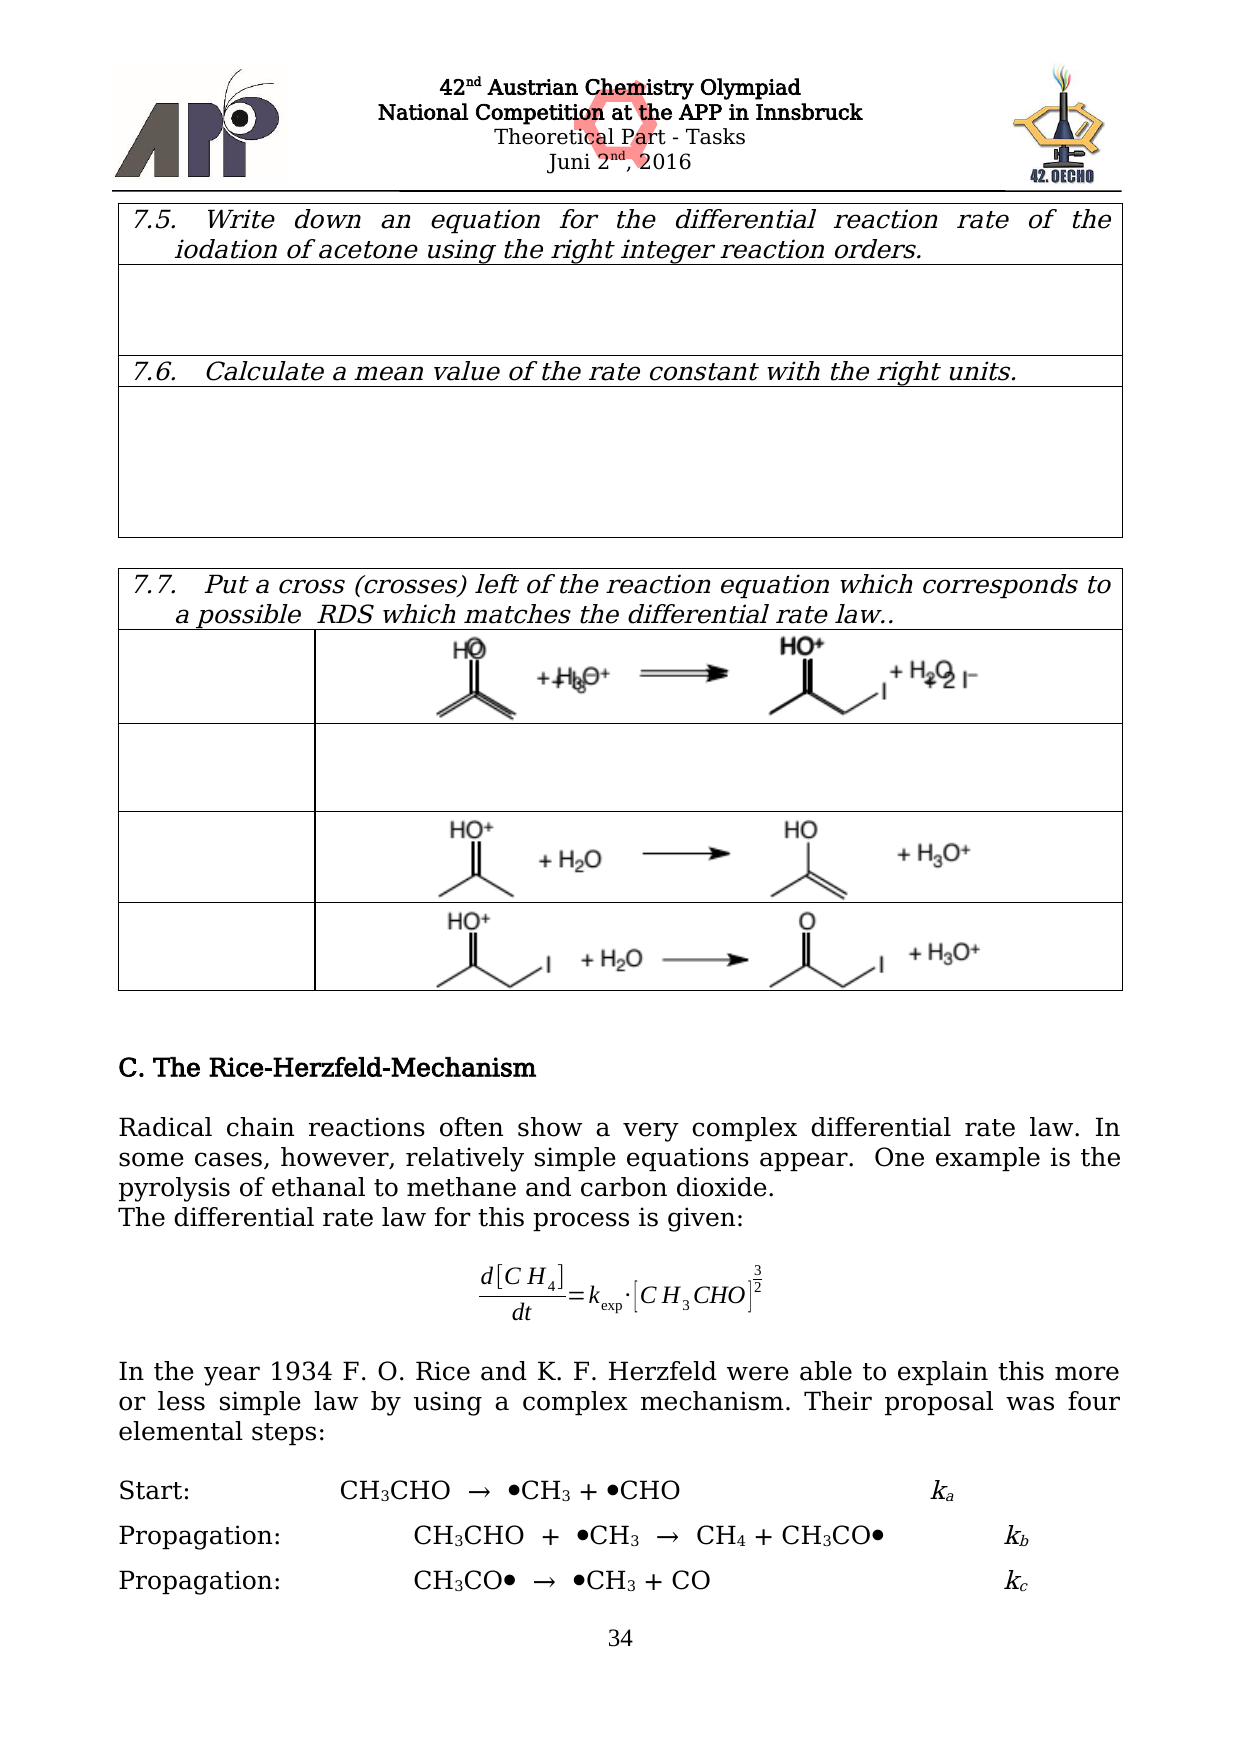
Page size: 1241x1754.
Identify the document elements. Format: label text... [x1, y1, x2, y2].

table_header 7.5. Write down an equation for the differential reaction rate of the iodation of acetone using the right integer reaction orders. [119, 204, 1122, 264]
table_cell [119, 387, 1122, 537]
table_cell [119, 724, 314, 811]
table_cell [316, 630, 1122, 723]
table_cell [316, 812, 1122, 902]
table_cell [119, 630, 314, 723]
table_cell [316, 724, 1122, 811]
table_cell [316, 903, 1122, 990]
text Radical chain reactions often show a very complex differential rate law. In some cases, however, relatively simple equations appear. One example is the pyrolysis of ethanal to methane and carbon dioxide. [118, 1111, 1122, 1201]
table_cell [119, 812, 314, 902]
text Propagation: CH3CHO + ⦁CH3 → CH4 + CH3CO⦁ kb [118, 1520, 1122, 1550]
text The differential rate law for this process is given: [118, 1201, 1122, 1231]
table_cell [119, 265, 1122, 355]
table_header 7.7. Put a cross (crosses) left of the reaction equation which corresponds to a possible RDS which matches the differential rate law.. [119, 569, 1122, 629]
text In the year 1934 F. O. Rice and K. F. Herzfeld were able to explain this more or less simple law by using a complex mechanism. Their proposal was four elemental steps: [118, 1356, 1122, 1446]
text C. The Rice-Herzfeld-Mechanism [118, 1051, 1122, 1081]
text Start: CH3CHO → ⦁CH3 + ⦁CHO ka [118, 1475, 1122, 1505]
table_cell [119, 903, 314, 990]
table_cell 7.6. Calculate a mean value of the rate constant with the right units. [119, 356, 1122, 386]
text Propagation: CH3CO⦁ → ⦁CH3 + CO kc [118, 1565, 1122, 1595]
